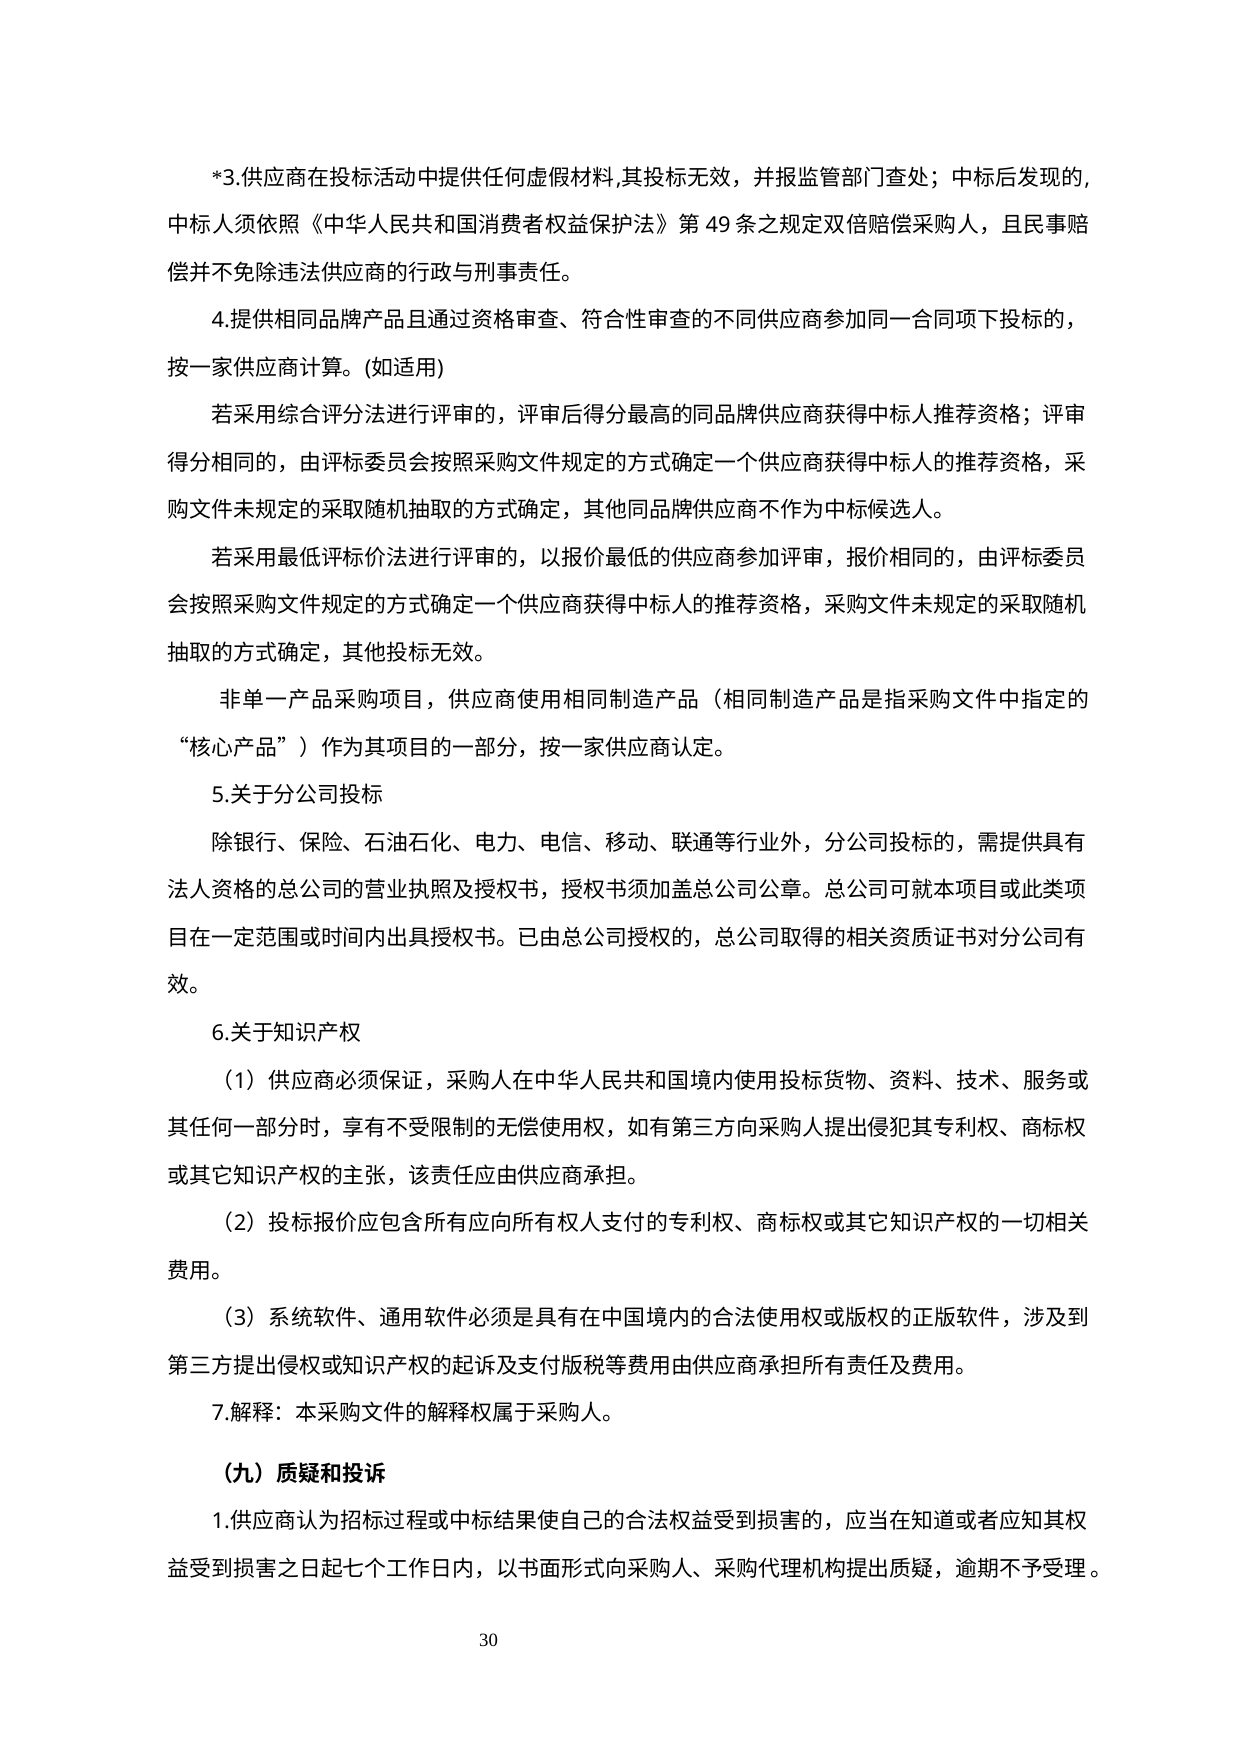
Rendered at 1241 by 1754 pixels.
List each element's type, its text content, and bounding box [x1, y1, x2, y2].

text （3）系统软件、通用软件必须是具有在中国境内的合法使用权或版权的正版软件，涉及到第三方提出侵权或知识产权的起诉及支付版税等费用由供应商承担所有责任及费用。 [168, 1300, 1090, 1379]
text *3.供应商在投标活动中提供任何虚假材料,其投标无效，并报监管部门查处；中标后发现的,中标人须依照《中华人民共和国消费者权益保护法》第49条之规定双倍赔偿采购人，且民事赔偿并不免除违法供应商的行政与刑事责任。 [168, 159, 1090, 286]
text 6.关于知识产权 [168, 1015, 1090, 1047]
text （1）供应商必须保证，采购人在中华人民共和国境内使用投标货物、资料、技术、服务或其任何一部分时，享有不受限制的无偿使用权，如有第三方向采购人提出侵犯其专利权、商标权或其它知识产权的主张，该责任应由供应商承担。 [168, 1063, 1090, 1189]
text （2）投标报价应包含所有应向所有权人支付的专利权、商标权或其它知识产权的一切相关费用。 [168, 1205, 1090, 1284]
list （九）质疑和投诉 [168, 1456, 1090, 1487]
text 若采用综合评分法进行评审的，评审后得分最高的同品牌供应商获得中标人推荐资格；评审得分相同的，由评标委员会按照采购文件规定的方式确定一个供应商获得中标人的推荐资格，采购文件未规定的采取随机抽取的方式确定，其他同品牌供应商不作为中标候选人。 [168, 397, 1090, 524]
text 5.关于分公司投标 [168, 777, 1090, 809]
text 7.解释：本采购文件的解释权属于采购人。 [168, 1395, 1090, 1427]
text 非单一产品采购项目，供应商使用相同制造产品（相同制造产品是指采购文件中指定的“核心产品”）作为其项目的一部分，按一家供应商认定。 [168, 682, 1090, 762]
text 若采用最低评标价法进行评审的，以报价最低的供应商参加评审，报价相同的，由评标委员会按照采购文件规定的方式确定一个供应商获得中标人的推荐资格，采购文件未规定的采取随机抽取的方式确定，其他投标无效。 [168, 540, 1090, 667]
text 除银行、保险、石油石化、电力、电信、移动、联通等行业外，分公司投标的，需提供具有法人资格的总公司的营业执照及授权书，授权书须加盖总公司公章。总公司可就本项目或此类项目在一定范围或时间内出具授权书。已由总公司授权的，总公司取得的相关资质证书对分公司有效。 [168, 825, 1090, 999]
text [168, 1503, 1090, 1582]
text 4.提供相同品牌产品且通过资格审查、符合性审查的不同供应商参加同一合同项下投标的，按一家供应商计算。(如适用) [168, 302, 1090, 382]
